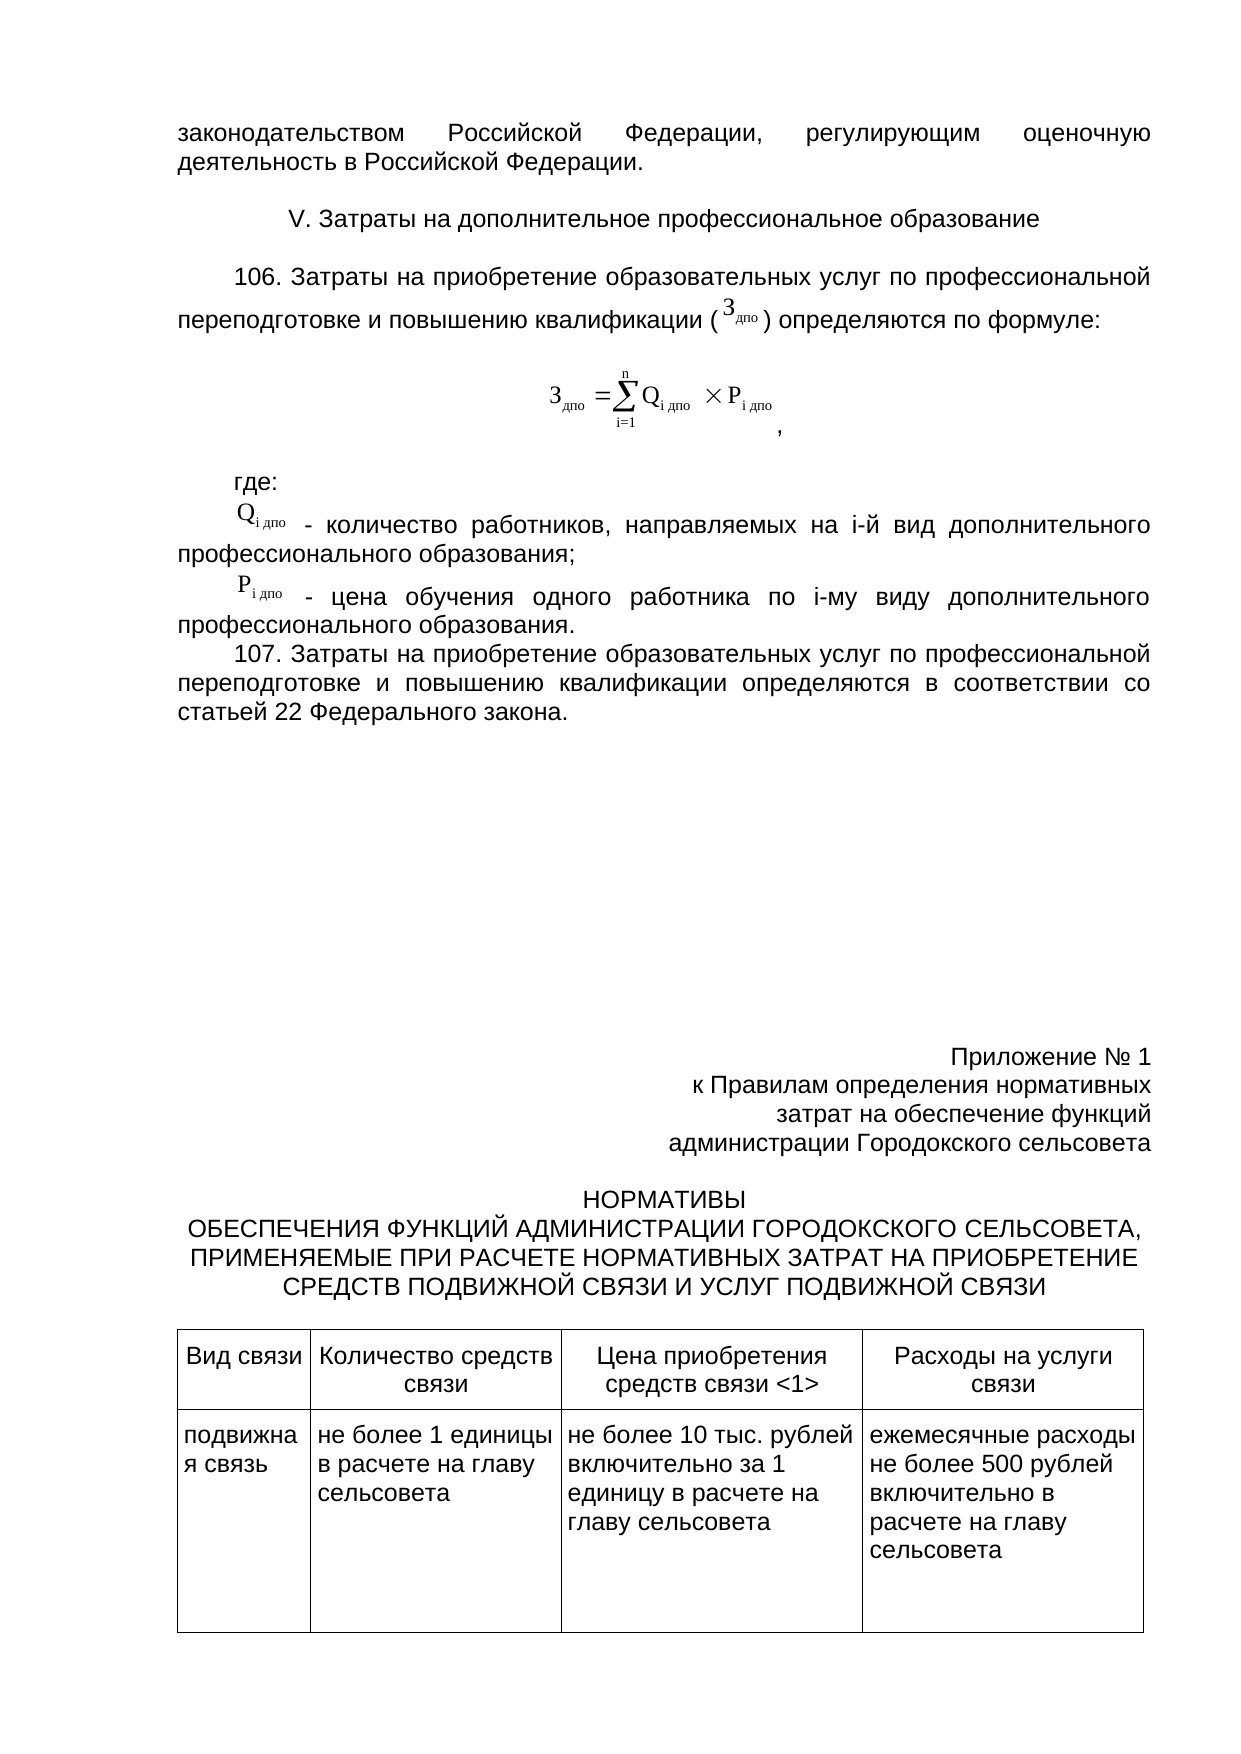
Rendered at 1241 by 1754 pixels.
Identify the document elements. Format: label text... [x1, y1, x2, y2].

text Приложение № 1 [177, 1041, 1152, 1070]
text , [177, 362, 1152, 438]
table_cell не более 1 единицы в расчете на главу сельсовета [311, 1410, 561, 1632]
text к Правилам определения нормативных [177, 1070, 1152, 1099]
table_header Цена приобретения средств связи <1> [562, 1330, 862, 1409]
table_header Количество средств связи [311, 1330, 561, 1409]
table_header Расходы на услуги связи [863, 1330, 1143, 1409]
text 107. Затраты на приобретение образовательных услуг по профессиональной переподготовке и повышению квалификации определяются в соответствии со статьей 22 Федерального закона. [177, 639, 1152, 725]
text администрации Городокского сельсовета [177, 1128, 1152, 1156]
text - количество работников, направляемых на i-й вид дополнительного профессионального образования; [177, 496, 1152, 567]
text где: [177, 467, 1152, 496]
text затрат на обеспечение функций [177, 1099, 1152, 1128]
text 106. Затраты на приобретение образовательных услуг по профессиональной переподготовке и повышению квалификации () определяются по формуле: [177, 262, 1152, 333]
table_cell подвижная связь [178, 1410, 310, 1632]
text ОБЕСПЕЧЕНИЯ ФУНКЦИЙ АДМИНИСТРАЦИИ ГОРОДОКСКОГО сельсовета, ПРИМЕНЯЕМЫЕ ПРИ РАСЧЕТЕ НОРМАТИВНЫХ ЗАТРАТ НА ПРИОБРЕТЕНИЕ СРЕДСТВ ПОДВИЖНОЙ СВЯЗИ И УСЛУГ ПОДВИЖНОЙ СВЯЗИ [177, 1214, 1152, 1300]
table_cell ежемесячные расходы не более 500 рублей включительно в расчете на главу сельсовета [863, 1410, 1143, 1632]
text - цена обучения одного работника по i-му виду дополнительного профессионального образования. [177, 567, 1152, 639]
table_cell не более 10 тыс. рублей включительно за 1 единицу в расчете на главу сельсовета [562, 1410, 862, 1632]
table_header Вид связи [178, 1330, 310, 1409]
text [177, 118, 1152, 176]
text V. Затраты на дополнительное профессиональное образование [177, 204, 1152, 233]
text НОРМАТИВЫ [177, 1185, 1152, 1214]
